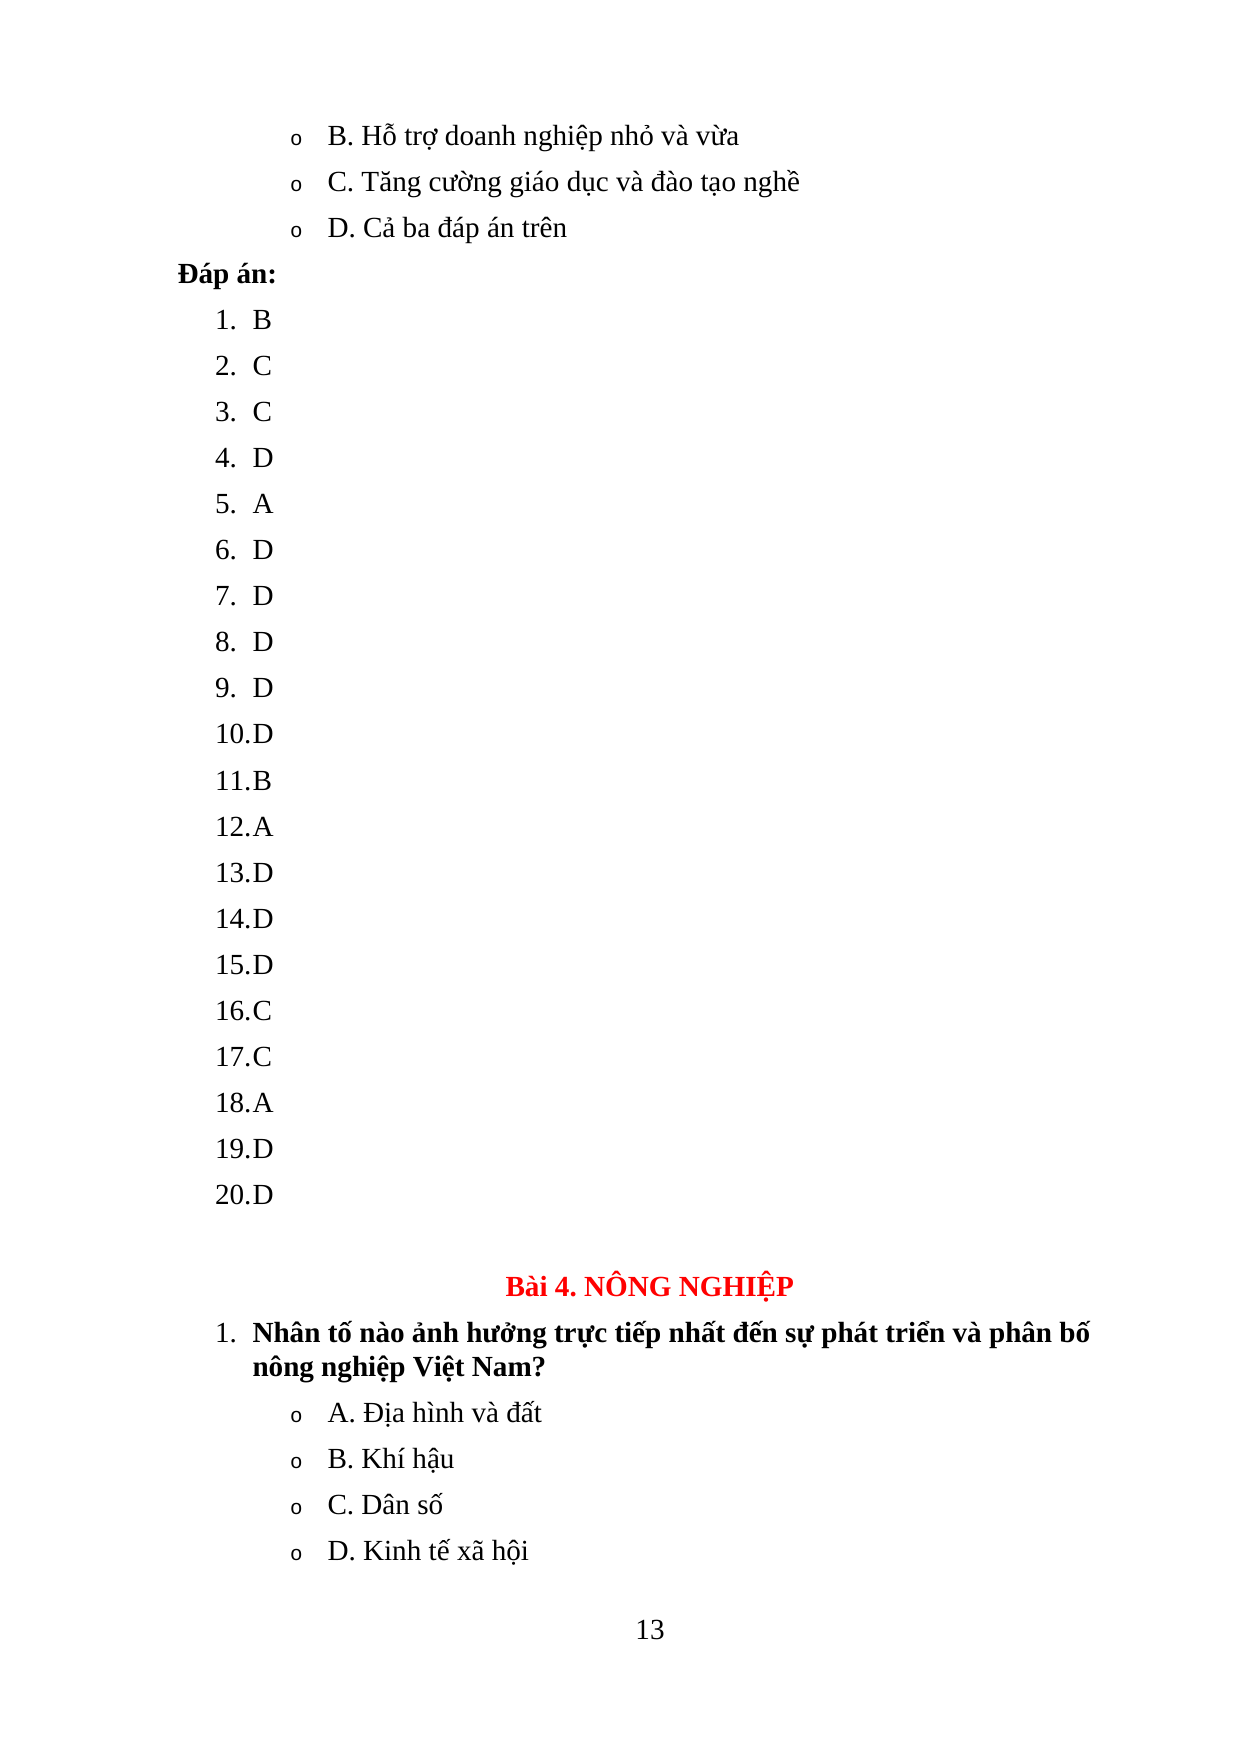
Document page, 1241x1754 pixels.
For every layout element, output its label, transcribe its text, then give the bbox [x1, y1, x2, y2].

list D [215, 855, 1122, 888]
list D [215, 1177, 1122, 1211]
list B. Khí hậu [290, 1441, 1122, 1474]
list C [215, 993, 1122, 1026]
list D [215, 717, 1122, 750]
list D [215, 624, 1122, 658]
list D [215, 901, 1122, 934]
list D [215, 671, 1122, 704]
list C. Dân số [290, 1487, 1122, 1520]
list A [215, 1085, 1122, 1118]
list D [215, 532, 1122, 566]
list A [215, 809, 1122, 842]
list D [215, 947, 1122, 980]
list C [215, 1039, 1122, 1072]
list Nhân tố nào ảnh hưởng trực tiếp nhất đến sự phát triển và phân bố nông nghiệp Việt Nam? [215, 1315, 1122, 1382]
list B. Hỗ trợ doanh nghiệp nhỏ và vừa [290, 118, 1122, 152]
list D [215, 1131, 1122, 1164]
list C. Tăng cường giáo dục và đào tạo nghề [290, 164, 1122, 198]
list B [215, 302, 1122, 336]
list A. Địa hình và đất [290, 1395, 1122, 1428]
list D. Cả ba đáp án trên [290, 210, 1122, 244]
list D [215, 440, 1122, 474]
list C [215, 394, 1122, 428]
text Bài 4. NÔNG NGHIỆP [177, 1269, 1122, 1303]
list A [215, 486, 1122, 520]
text Đáp án: [177, 256, 1122, 290]
list C [215, 348, 1122, 382]
list D. Kinh tế xã hội [290, 1533, 1122, 1566]
list B [215, 763, 1122, 796]
list D [215, 578, 1122, 612]
